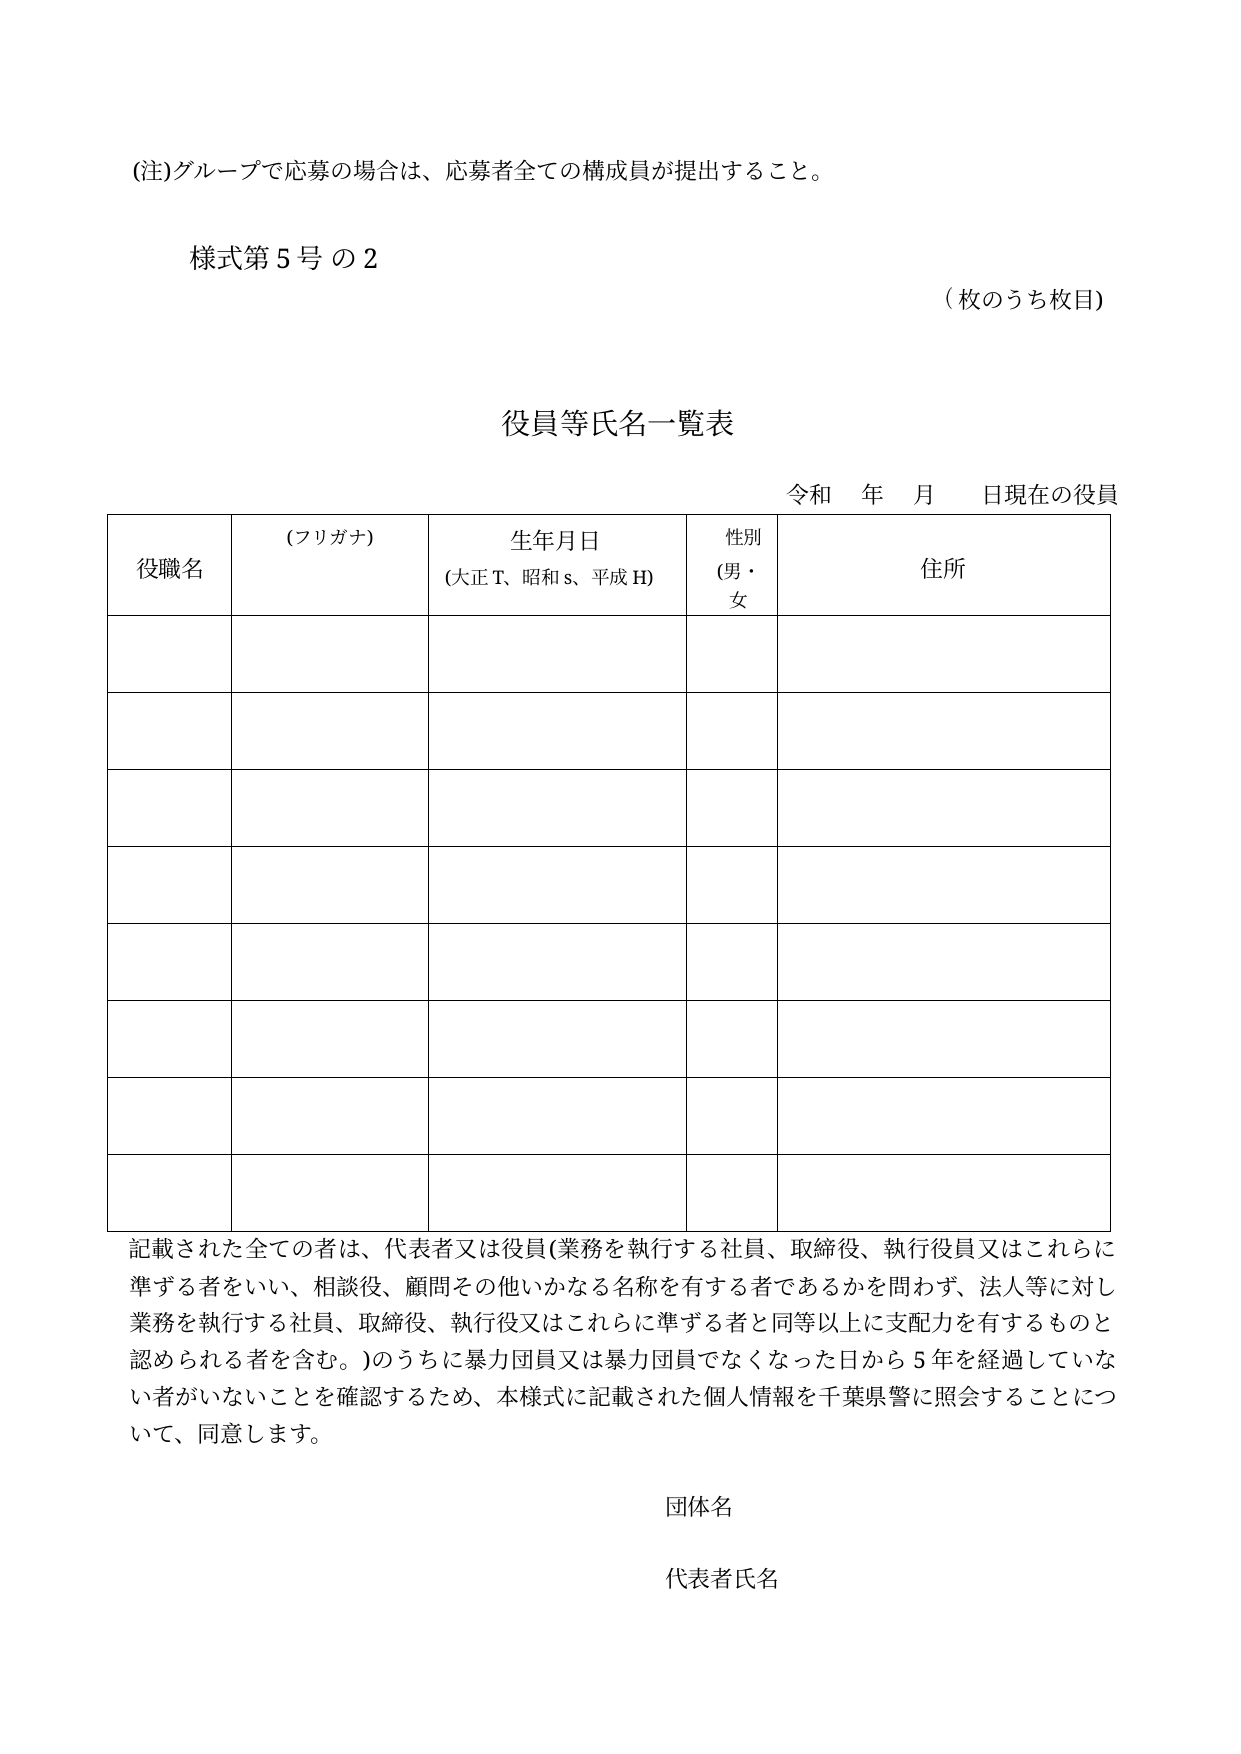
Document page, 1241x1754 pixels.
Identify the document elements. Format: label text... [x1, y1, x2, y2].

table_header 役職名 [108, 515, 231, 615]
subtitle 役員等氏名一覧表 [243, 401, 993, 442]
table_cell [687, 1001, 777, 1077]
table_cell [108, 924, 231, 1000]
table_cell [232, 616, 428, 692]
table_cell [778, 1078, 1110, 1154]
table_cell [232, 1001, 428, 1077]
table_cell [687, 693, 777, 769]
table_cell [778, 770, 1110, 846]
table_cell [108, 1078, 231, 1154]
table_cell [108, 1155, 231, 1231]
table_cell [429, 616, 686, 692]
text 記載された全ての者は、代表者又は役員(業務を執行する社員、取締役、執行役員又はこれらに準ずる者をいい、相談役、顧問その他いかなる名称を有する者であるかを問わず、法人等に対し業務を執行する社員、取締役、執行役又はこれらに準ずる者と同等以上に支配力を有するものと認められる者を含む。)のうちに暴力団員又は暴力団員でなくなった日から5年を経過していない者がいないことを確認するため、本様式に記載された個人情報を千葉県警に照会することについて、同意します。 [128, 1232, 1117, 1449]
text 様式第5号 の2 [189, 238, 1117, 277]
table_cell [108, 770, 231, 846]
table_cell [429, 1155, 686, 1231]
text 枚のうち枚目) [118, 282, 1103, 315]
table_cell [687, 924, 777, 1000]
table_cell [429, 693, 686, 769]
table_cell [778, 847, 1110, 923]
table_cell [778, 1155, 1110, 1231]
table_cell [778, 616, 1110, 692]
table_cell [778, 1001, 1110, 1077]
table_cell [108, 1001, 231, 1077]
table_cell [232, 1155, 428, 1231]
table_cell [778, 924, 1110, 1000]
table_cell [232, 1078, 428, 1154]
text 令和 年 月 日現在の役員 [118, 477, 1119, 510]
table_cell [429, 1078, 686, 1154]
table_cell [687, 847, 777, 923]
table_cell [108, 616, 231, 692]
table_cell [429, 847, 686, 923]
table_cell [687, 770, 777, 846]
text 団体名 [129, 1489, 1117, 1522]
table_cell [108, 693, 231, 769]
table_cell [429, 924, 686, 1000]
table_header 住所 [778, 515, 1110, 615]
table_header (フリガナ) [232, 515, 428, 615]
table_cell [687, 1155, 777, 1231]
table_cell [232, 924, 428, 1000]
table_cell [232, 693, 428, 769]
picture [946, 287, 952, 309]
table_cell [687, 1078, 777, 1154]
text (注)グループで応募の場合は、応募者全ての構成員が提出すること。 [132, 153, 1117, 187]
table_cell [429, 770, 686, 846]
text 代表者氏名 [129, 1561, 1117, 1594]
table_cell [232, 770, 428, 846]
table_header 性別 (男・女 [687, 515, 777, 615]
table_cell [687, 616, 777, 692]
table_header 生年月日 (大正T、昭和s、平成H) [429, 515, 686, 615]
table_cell [778, 693, 1110, 769]
table_cell [232, 847, 428, 923]
table_cell [108, 847, 231, 923]
table_cell [429, 1001, 686, 1077]
